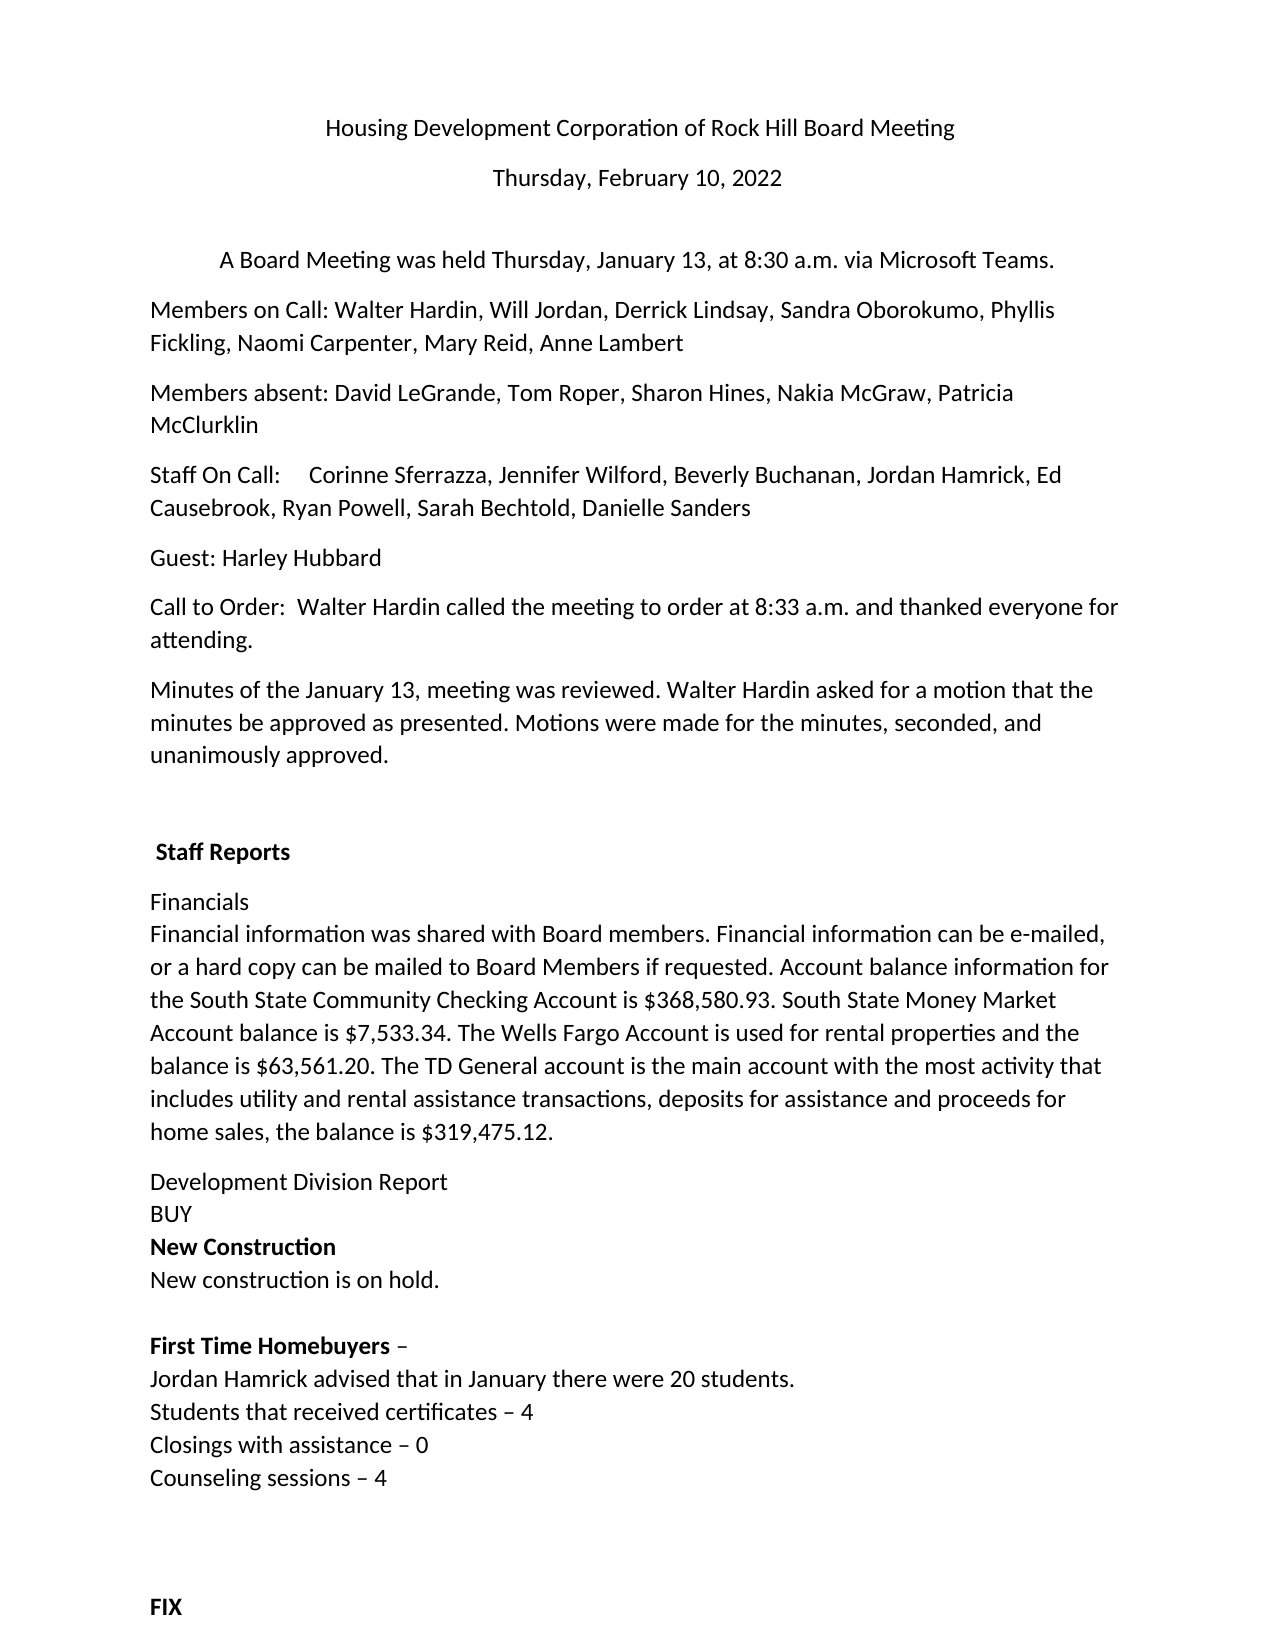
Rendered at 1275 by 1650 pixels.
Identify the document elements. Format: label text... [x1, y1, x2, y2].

text FIX [150, 1591, 1125, 1622]
text Members on Call: Walter Hardin, Will Jordan, Derrick Lindsay, Sandra Oborokumo, Phyllis Fickling, Naomi Carpenter, Mary Reid, Anne Lambert [150, 294, 1125, 358]
text Jordan Hamrick advised that in January there were 20 students. [150, 1363, 1125, 1394]
text Staff On Call: Corinne Sferrazza, Jennifer Wilford, Beverly Buchanan, Jordan Hamrick, Ed Causebrook, Ryan Powell, Sarah Bechtold, Danielle Sanders [150, 459, 1125, 523]
text Housing Development Corporation of Rock Hill Board Meeting [150, 112, 1125, 143]
text New construction is on hold. [150, 1264, 1125, 1295]
text Minutes of the January 13, meeting was reviewed. Walter Hardin asked for a motion that the minutes be approved as presented. Motions were made for the minutes, seconded, and unanimously approved. [150, 674, 1125, 770]
text Counseling sessions – 4 [150, 1462, 1125, 1492]
text Financials Financial information was shared with Board members. Financial information can be e-mailed, or a hard copy can be mailed to Board Members if requested. Account balance information for the South State Community Checking Account is $368,580.93. South State Money Market Account balance is $7,533.34. The Wells Fargo Account is used for rental properties and the balance is $63,561.20. The TD General account is the main account with the most activity that includes utility and rental assistance transactions, deposits for assistance and proceeds for home sales, the balance is $319,475.12. [150, 886, 1125, 1147]
text A Board Meeting was held Thursday, January 13, at 8:30 a.m. via Microsoft Teams. [150, 212, 1125, 275]
text Closings with assistance – 0 [150, 1429, 1125, 1459]
text Staff Reports [150, 836, 1125, 867]
text Thursday, February 10, 2022 [150, 162, 1125, 193]
text New Construction [150, 1231, 1125, 1262]
text First Time Homebuyers – [150, 1330, 1125, 1361]
text Call to Order: Walter Hardin called the meeting to order at 8:33 a.m. and thanked everyone for attending. [150, 591, 1125, 655]
text Members absent: David LeGrande, Tom Roper, Sharon Hines, Nakia McGraw, Patricia McClurklin [150, 377, 1125, 440]
text Development Division Report BUY [150, 1166, 1125, 1229]
text Guest: Harley Hubbard [150, 542, 1125, 572]
text Students that received certificates – 4 [150, 1396, 1125, 1427]
